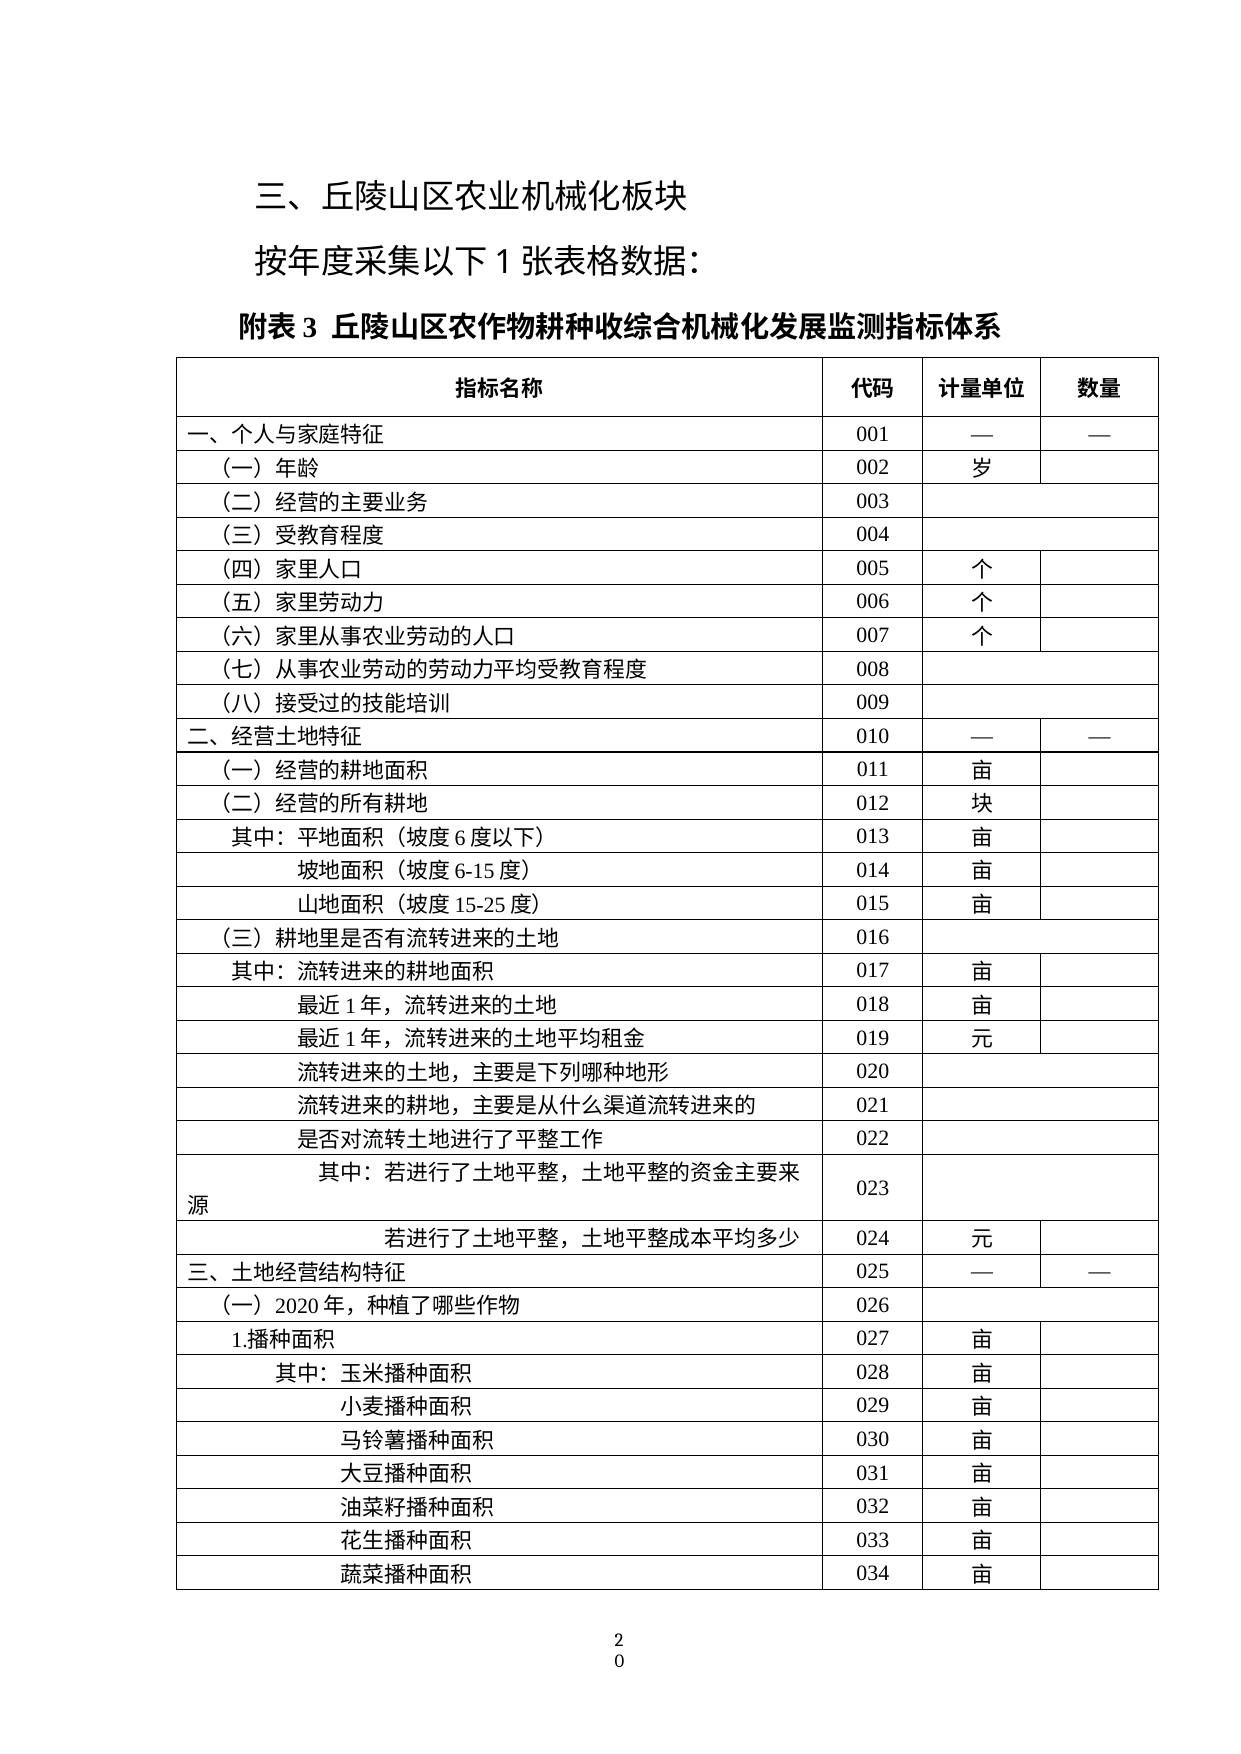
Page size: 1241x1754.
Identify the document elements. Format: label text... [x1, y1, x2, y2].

table_cell 001 [823, 417, 922, 449]
table_cell 小麦播种面积 [177, 1389, 822, 1421]
table_cell （二）经营的主要业务 [177, 484, 822, 517]
table_cell 029 [823, 1389, 922, 1421]
table_cell 亩 [923, 853, 1040, 886]
table_cell 011 [823, 753, 922, 785]
table_cell [923, 685, 1158, 718]
table_cell 010 [823, 719, 922, 751]
table_cell [1041, 551, 1158, 584]
table_cell 亩 [923, 954, 1040, 986]
table_cell 017 [823, 954, 922, 986]
table_cell 021 [823, 1088, 922, 1120]
table_cell 最近1年，流转进来的土地平均租金 [177, 1021, 822, 1053]
table_cell [923, 652, 1158, 684]
table_cell 019 [823, 1021, 922, 1053]
table_cell [1041, 1021, 1158, 1053]
table_cell [1041, 1422, 1158, 1455]
table_cell 山地面积（坡度15-25度） [177, 887, 822, 919]
table_cell [923, 1088, 1158, 1120]
table_cell [1041, 1221, 1158, 1253]
table_cell 亩 [923, 1389, 1040, 1421]
table_cell 亩 [923, 1556, 1040, 1589]
table_cell 亩 [923, 1456, 1040, 1488]
table_cell 005 [823, 551, 922, 584]
table_cell （七）从事农业劳动的劳动力平均受教育程度 [177, 652, 822, 684]
table_cell 其中：流转进来的耕地面积 [177, 954, 822, 986]
table_cell 002 [823, 451, 922, 483]
table_cell 一、个人与家庭特征 [177, 417, 822, 449]
table_cell [923, 1054, 1158, 1087]
table_cell 二、经营土地特征 [177, 719, 822, 751]
table_cell 033 [823, 1523, 922, 1555]
table_cell [1041, 820, 1158, 852]
table_cell 030 [823, 1422, 922, 1455]
table_cell 亩 [923, 1355, 1040, 1388]
table_cell 油菜籽播种面积 [177, 1489, 822, 1522]
table_cell 亩 [923, 987, 1040, 1020]
table_cell 亩 [923, 753, 1040, 785]
table_cell [923, 518, 1158, 550]
table_cell （四）家里人口 [177, 551, 822, 584]
text 附表3 丘陵山区农作物耕种收综合机械化发展监测指标体系 [187, 292, 1053, 357]
table_cell [1041, 1456, 1158, 1488]
table_cell — [923, 417, 1040, 449]
table_cell （六）家里从事农业劳动的人口 [177, 618, 822, 651]
table_cell 006 [823, 585, 922, 617]
table_cell 003 [823, 484, 922, 517]
table_cell [1041, 1556, 1158, 1589]
table_cell 大豆播种面积 [177, 1456, 822, 1488]
table_cell 花生播种面积 [177, 1523, 822, 1555]
table_cell — [1041, 1255, 1158, 1287]
table_cell 025 [823, 1255, 922, 1287]
table_cell 亩 [923, 887, 1040, 919]
table_cell （三）耕地里是否有流转进来的土地 [177, 920, 822, 953]
table_cell 027 [823, 1322, 922, 1354]
table_cell [1041, 1389, 1158, 1421]
table_cell 020 [823, 1054, 922, 1087]
table_cell 元 [923, 1021, 1040, 1053]
table_cell 亩 [923, 1422, 1040, 1455]
table_cell 其中：玉米播种面积 [177, 1355, 822, 1388]
table_cell 亩 [923, 1322, 1040, 1354]
table_cell （三）受教育程度 [177, 518, 822, 550]
table_cell 三、土地经营结构特征 [177, 1255, 822, 1287]
table_cell 004 [823, 518, 922, 550]
table_cell 若进行了土地平整，土地平整成本平均多少 [177, 1221, 822, 1253]
table_cell [1041, 618, 1158, 651]
table_cell 1.播种面积 [177, 1322, 822, 1354]
table_cell — [1041, 417, 1158, 449]
table_cell [1041, 987, 1158, 1020]
table_cell （一）年龄 [177, 451, 822, 483]
table_cell 022 [823, 1121, 922, 1154]
table_cell 流转进来的耕地，主要是从什么渠道流转进来的 [177, 1088, 822, 1120]
table_cell [923, 1288, 1158, 1321]
table_cell 016 [823, 920, 922, 953]
table_cell — [923, 719, 1040, 751]
table_cell 034 [823, 1556, 922, 1589]
table_cell 其中：平地面积（坡度6度以下） [177, 820, 822, 852]
table_cell 009 [823, 685, 922, 718]
table_cell 012 [823, 786, 922, 818]
table_cell 其中：若进行了土地平整，土地平整的资金主要来源 [177, 1155, 822, 1220]
table_cell 亩 [923, 820, 1040, 852]
table_cell [923, 920, 1158, 953]
table_cell 个 [923, 585, 1040, 617]
table_cell 026 [823, 1288, 922, 1321]
table_cell [923, 484, 1158, 517]
table_cell 023 [823, 1155, 922, 1220]
table_cell （一）2020年，种植了哪些作物 [177, 1288, 822, 1321]
table_cell [1041, 853, 1158, 886]
table_cell 个 [923, 618, 1040, 651]
table_cell 是否对流转土地进行了平整工作 [177, 1121, 822, 1154]
table_cell 流转进来的土地，主要是下列哪种地形 [177, 1054, 822, 1087]
table_cell 元 [923, 1221, 1040, 1253]
table_cell [1041, 753, 1158, 785]
table_cell [1041, 786, 1158, 818]
table_cell [1041, 1489, 1158, 1522]
table_header 指标名称 [177, 358, 822, 416]
table_cell 马铃薯播种面积 [177, 1422, 822, 1455]
table_cell 亩 [923, 1489, 1040, 1522]
table_cell 032 [823, 1489, 922, 1522]
table_cell — [923, 1255, 1040, 1287]
table_cell 亩 [923, 1523, 1040, 1555]
table_cell 031 [823, 1456, 922, 1488]
table_cell 013 [823, 820, 922, 852]
table_header 计量单位 [923, 358, 1040, 416]
table_cell （二）经营的所有耕地 [177, 786, 822, 818]
table_cell [923, 1121, 1158, 1154]
table_cell [1041, 1322, 1158, 1354]
table_cell [1041, 1523, 1158, 1555]
table_cell [1041, 585, 1158, 617]
table_header 数量 [1041, 358, 1158, 416]
table_cell [1041, 954, 1158, 986]
table_header 代码 [823, 358, 922, 416]
text 三、丘陵山区农业机械化板块 [187, 162, 1053, 227]
table_cell 024 [823, 1221, 922, 1253]
table_cell 018 [823, 987, 922, 1020]
table_cell [1041, 1355, 1158, 1388]
table_cell 个 [923, 551, 1040, 584]
table_cell 蔬菜播种面积 [177, 1556, 822, 1589]
table_cell （一）经营的耕地面积 [177, 753, 822, 785]
table_cell （八）接受过的技能培训 [177, 685, 822, 718]
table_cell 015 [823, 887, 922, 919]
table_cell 坡地面积（坡度6-15度） [177, 853, 822, 886]
table_cell 块 [923, 786, 1040, 818]
table_cell 008 [823, 652, 922, 684]
table_cell [1041, 887, 1158, 919]
table_cell — [1041, 719, 1158, 751]
table_cell （五）家里劳动力 [177, 585, 822, 617]
table_cell [1041, 451, 1158, 483]
table_cell 007 [823, 618, 922, 651]
table_cell 028 [823, 1355, 922, 1388]
table_cell 最近1年，流转进来的土地 [177, 987, 822, 1020]
table_cell 岁 [923, 451, 1040, 483]
table_cell 014 [823, 853, 922, 886]
table_cell [923, 1155, 1158, 1220]
text 按年度采集以下1张表格数据： [187, 227, 1053, 292]
